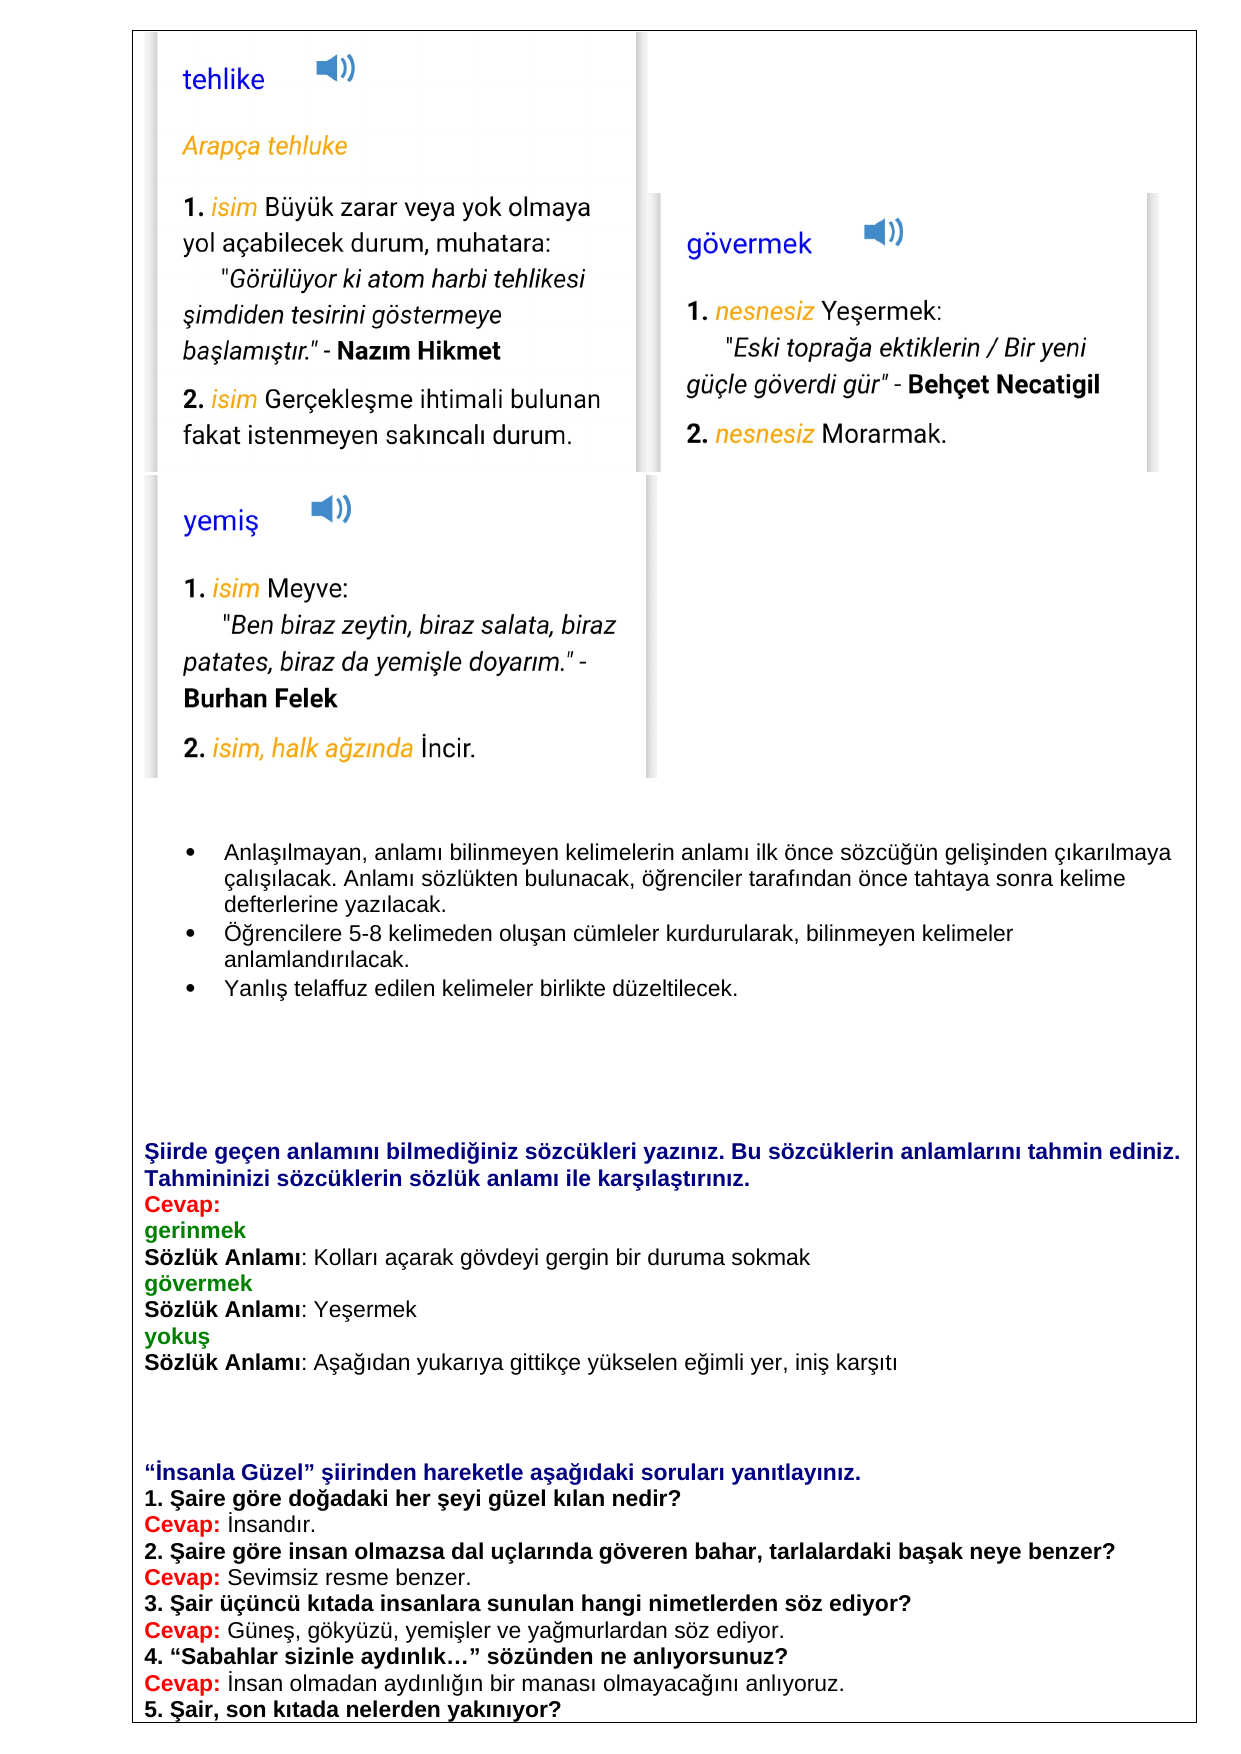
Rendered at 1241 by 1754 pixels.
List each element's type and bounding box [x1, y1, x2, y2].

picture [144, 475, 657, 778]
picture [144, 32, 1159, 472]
table_cell [133, 31, 1196, 1722]
